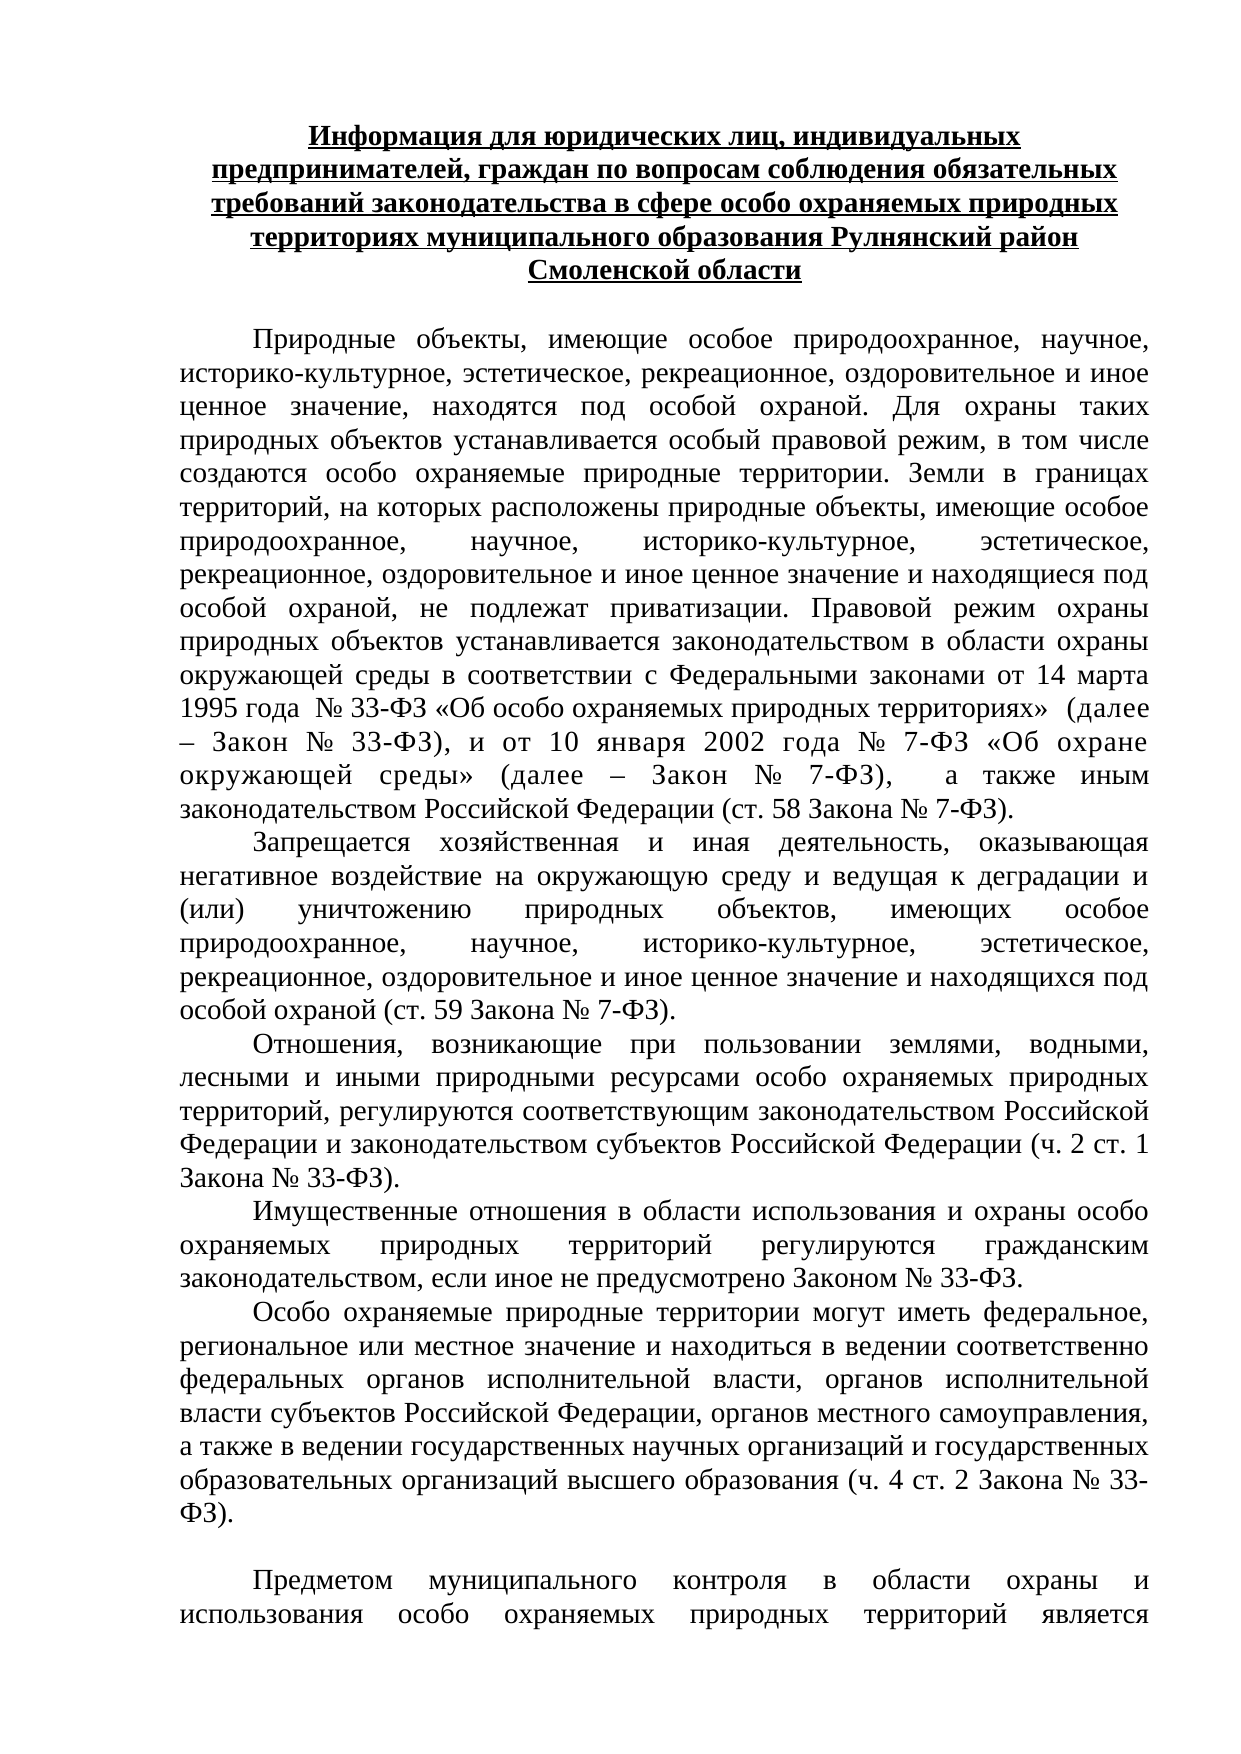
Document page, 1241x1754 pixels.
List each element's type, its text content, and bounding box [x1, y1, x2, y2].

text Особо охраняемые природные территории могут иметь федеральное, региональное или местное значение и находиться в ведении соответственно федеральных органов исполнительной власти, органов исполнительной власти субъектов Российской Федерации, органов местного самоуправления, а также в ведении государственных научных организаций и государственных образовательных организаций высшего образования (ч. 4 ст. 2 Закона № 33-ФЗ). [179, 1294, 1149, 1529]
text Запрещается хозяйственная и иная деятельность, оказывающая негативное воздействие на окружающую среду и ведущая к деградации и (или) уничтожению природных объектов, имеющих особое природоохранное, научное, историко-культурное, эстетическое, рекреационное, оздоровительное и иное ценное значение и находящихся под особой охраной (ст. 59 Закона № 7-ФЗ). [179, 824, 1149, 1026]
text Отношения, возникающие при пользовании землями, водными, лесными и иными природными ресурсами особо охраняемых природных территорий, регулируются соответствующим законодательством Российской Федерации и законодательством субъектов Российской Федерации (ч. 2 ст. 1 Закона № 33-ФЗ). [179, 1026, 1149, 1193]
text Информация для юридических лиц, индивидуальных предпринимателей, граждан по вопросам соблюдения обязательных требований законодательства в сфере особо охраняемых природных территориях муниципального образования Рулнянский район Смоленской области [720, 118, 1152, 286]
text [179, 1562, 1149, 1629]
text Природные объекты, имеющие особое природоохранное, научное, историко-культурное, эстетическое, рекреационное, оздоровительное и иное ценное значение, находятся под особой охраной. Для охраны таких природных объектов устанавливается особый правовой режим, в том числе создаются особо охраняемые природные территории. Земли в границах территорий, на которых расположены природные объекты, имеющие особое природоохранное, научное, историко-культурное, эстетическое, рекреационное, оздоровительное и иное ценное значение и находящиеся под особой охраной, не подлежат приватизации. Правовой режим охраны природных объектов устанавливается законодательством в области охраны окружающей среды в соответствии с Федеральными законами от 14 марта 1995 года № 33-ФЗ «Об особо охраняемых природных территориях» (далее – Закон № 33-ФЗ), и от 10 января 2002 года № 7-ФЗ «Об охране окружающей среды» (далее – Закон № 7-ФЗ), а также иным законодательством Российской Федерации (ст. 58 Закона № 7-ФЗ). [179, 321, 1149, 824]
text Имущественные отношения в области использования и охраны особо охраняемых природных территорий регулируются гражданским законодательством, если иное не предусмотрено Законом № 33-ФЗ. [179, 1193, 1149, 1294]
text Информация для юридических лиц, индивидуальных предпринимателей, граждан по вопросам соблюдения обязательных требований законодательства в сфере особо охраняемых природных территориях муниципального образования Рулнянский район Смоленской области [177, 118, 527, 286]
